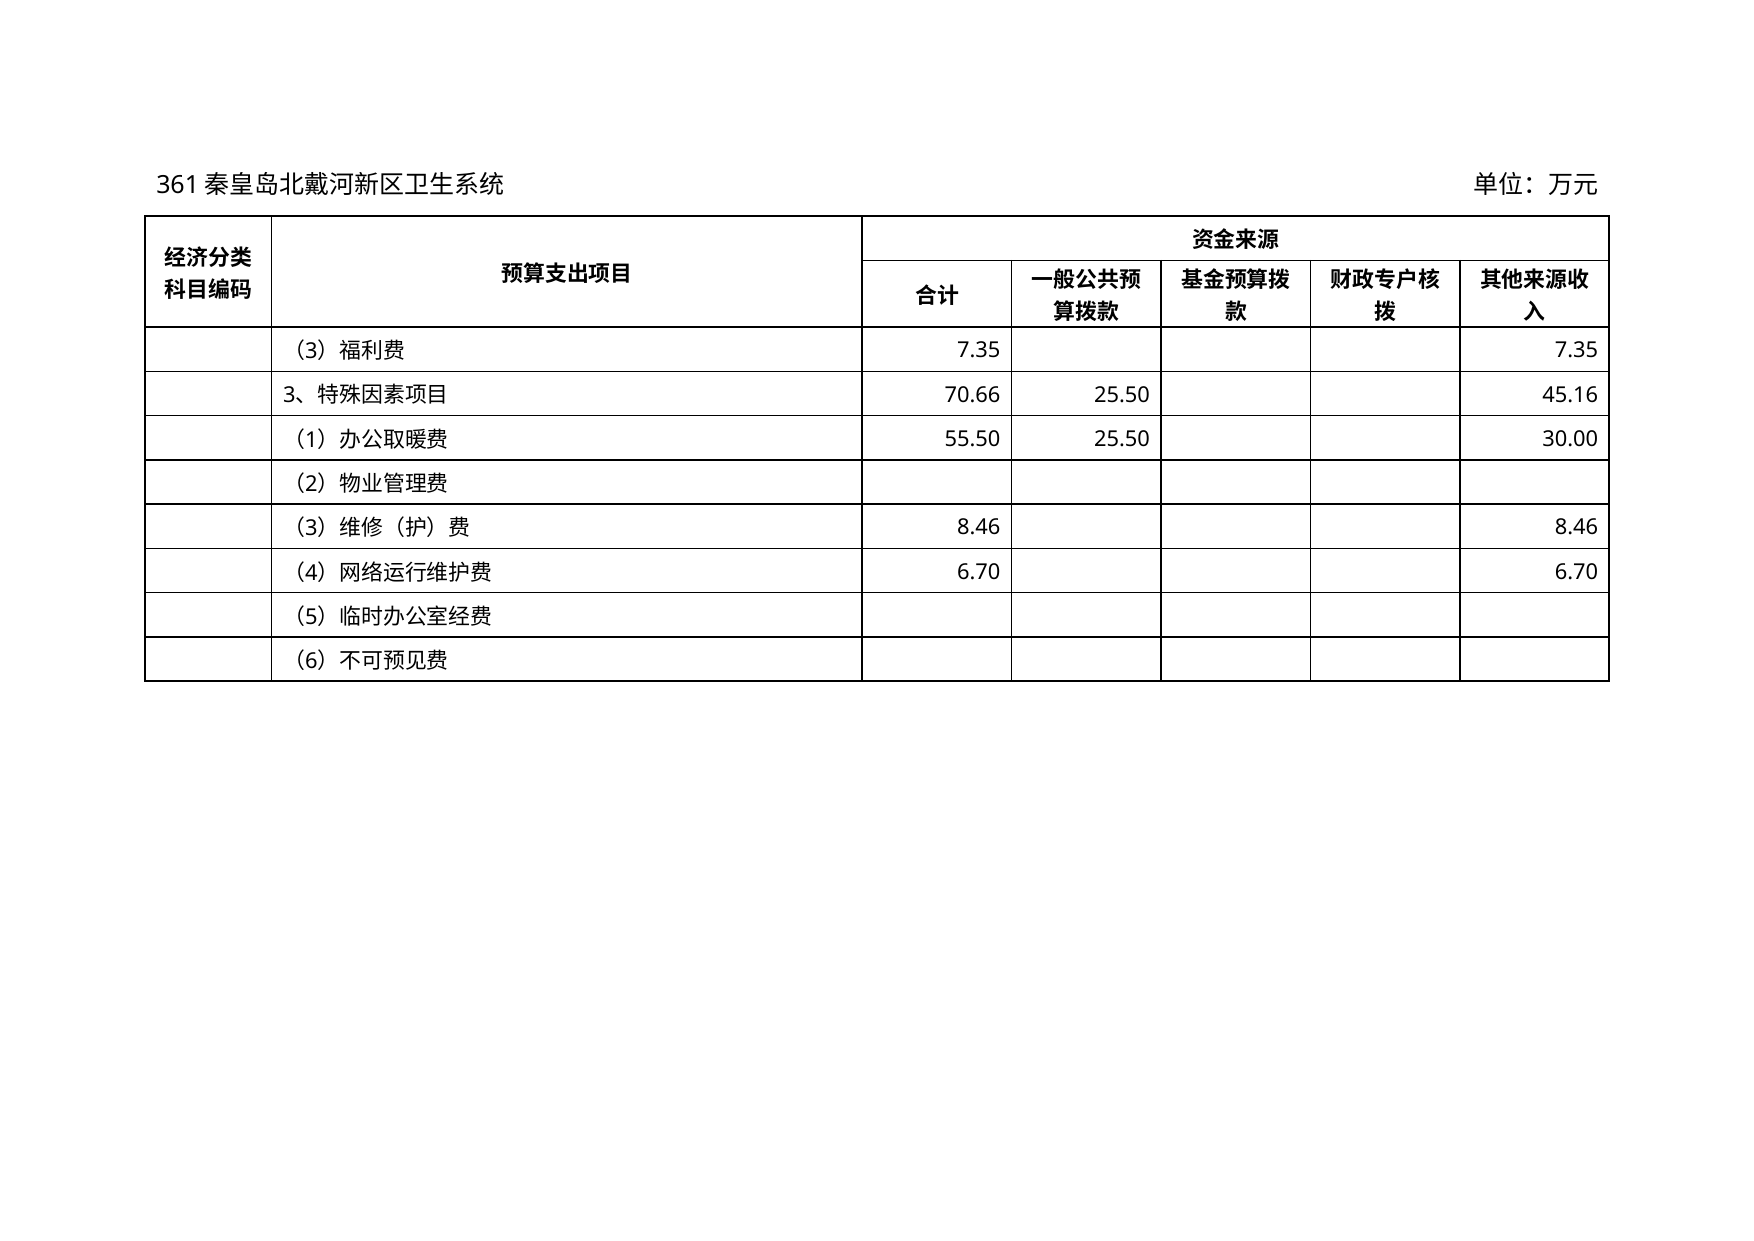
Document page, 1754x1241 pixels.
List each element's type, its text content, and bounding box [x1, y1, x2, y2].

table_cell [1162, 372, 1310, 415]
table_cell （5）临时办公室经费 [272, 593, 861, 636]
table_cell 合计 [863, 261, 1011, 326]
table_cell 财政专户核拨 [1311, 261, 1459, 326]
table_cell [1012, 549, 1160, 592]
table_header 361秦皇岛北戴河新区卫生系统 [146, 151, 861, 215]
table_cell [1012, 461, 1160, 503]
table_cell 资金来源 [863, 217, 1608, 260]
table_cell （1）办公取暖费 [272, 416, 861, 459]
table_cell [1311, 549, 1459, 592]
table_cell 基金预算拨款 [1162, 261, 1310, 326]
table_cell 7.35 [863, 328, 1011, 371]
table_cell 经济分类科目编码 [146, 217, 271, 326]
table_cell 6.70 [1461, 549, 1608, 592]
table_cell [146, 549, 271, 592]
table_cell [146, 372, 271, 415]
table_cell [1311, 505, 1459, 548]
table_cell 55.50 [863, 416, 1011, 459]
table_cell [1162, 593, 1310, 636]
table_cell [1311, 461, 1459, 503]
table_cell [146, 461, 271, 503]
table_cell （4）网络运行维护费 [272, 549, 861, 592]
table_cell [1012, 505, 1160, 548]
table_cell 8.46 [1461, 505, 1608, 548]
table_cell [1012, 593, 1160, 636]
table_cell 25.50 [1012, 372, 1160, 415]
table_cell （6）不可预见费 [272, 638, 861, 680]
table_cell [1012, 328, 1160, 371]
table_cell （3）福利费 [272, 328, 861, 371]
table_cell [1311, 416, 1459, 459]
table_cell [1162, 416, 1310, 459]
table_cell 一般公共预算拨款 [1012, 261, 1160, 326]
table_cell （2）物业管理费 [272, 461, 861, 503]
table_cell 70.66 [863, 372, 1011, 415]
table_cell 30.00 [1461, 416, 1608, 459]
table_cell [1162, 549, 1310, 592]
table_cell 预算支出项目 [272, 217, 861, 326]
table_cell [1311, 638, 1459, 680]
table_cell [1461, 593, 1608, 636]
table_cell [1162, 328, 1310, 371]
table_cell [146, 328, 271, 371]
table_cell 3、特殊因素项目 [272, 372, 861, 415]
table_cell [863, 638, 1011, 680]
table_cell 25.50 [1012, 416, 1160, 459]
table_cell [146, 416, 271, 459]
table_cell 45.16 [1461, 372, 1608, 415]
table_cell 7.35 [1461, 328, 1608, 371]
table_header 单位：万元 [863, 151, 1608, 215]
table_cell [1311, 593, 1459, 636]
table_cell （3）维修（护）费 [272, 505, 861, 548]
table_cell [146, 505, 271, 548]
table_cell [1311, 328, 1459, 371]
table_cell [1012, 638, 1160, 680]
table_cell [1311, 372, 1459, 415]
table_cell 8.46 [863, 505, 1011, 548]
table_cell [863, 461, 1011, 503]
table_cell [1461, 638, 1608, 680]
table_cell [146, 638, 271, 680]
table_cell [146, 593, 271, 636]
table_cell [1461, 461, 1608, 503]
table_cell [863, 593, 1011, 636]
table_cell 6.70 [863, 549, 1011, 592]
table_cell 其他来源收入 [1461, 261, 1608, 326]
table_cell [1162, 505, 1310, 548]
table_cell [1162, 638, 1310, 680]
table_cell [1162, 461, 1310, 503]
